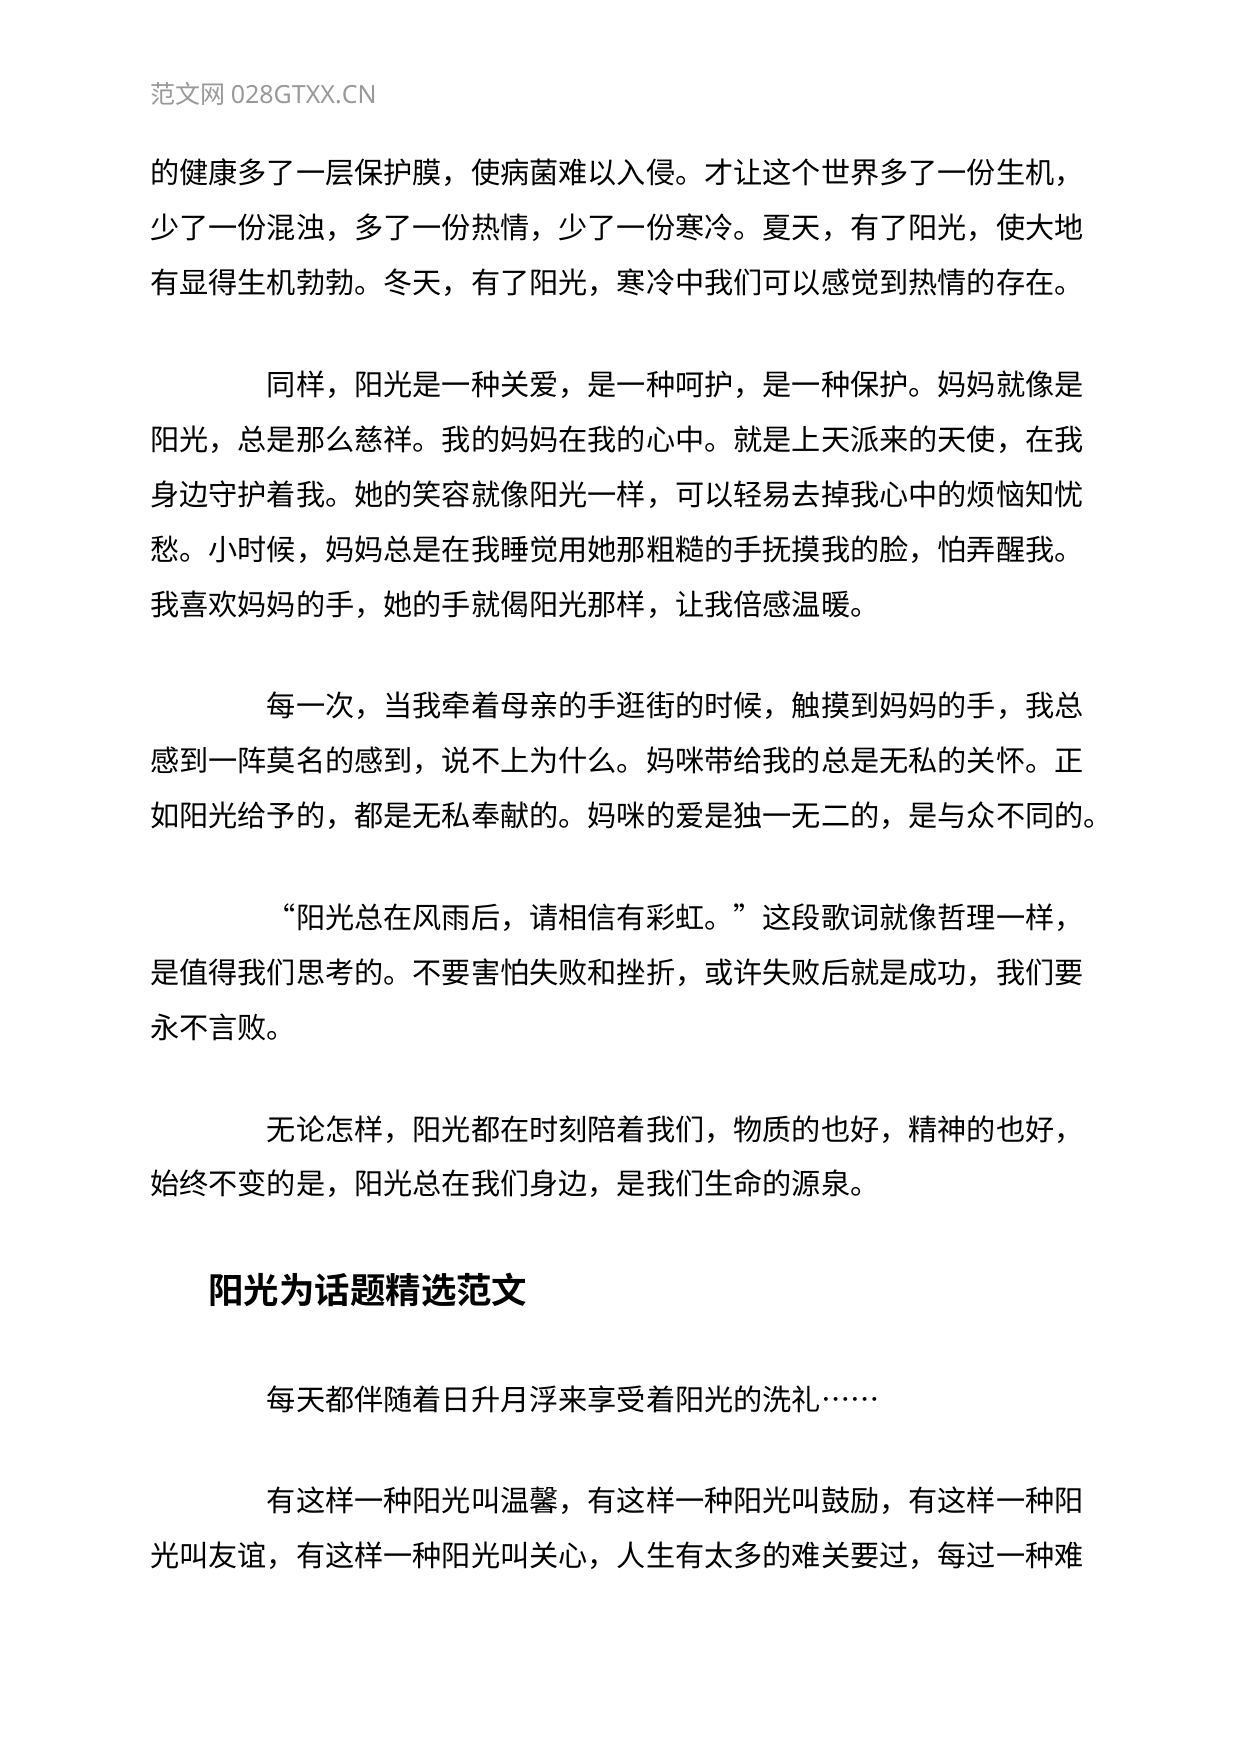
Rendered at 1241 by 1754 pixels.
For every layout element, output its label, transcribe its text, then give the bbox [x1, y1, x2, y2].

text “阳光总在风雨后，请相信有彩虹。”这段歌词就像哲理一样，是值得我们思考的。不要害怕失败和挫折，或许失败后就是成功，我们要永不言败。 [150, 894, 1090, 1047]
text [150, 1478, 1090, 1575]
text 每一次，当我牵着母亲的手逛街的时候，触摸到妈妈的手，我总感到一阵莫名的感到，说不上为什么。妈咪带给我的总是无私的关怀。正如阳光给予的，都是无私奉献的。妈咪的爱是独一无二的，是与众不同的。 [150, 683, 1090, 835]
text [150, 150, 1090, 302]
text 阳光为话题精选范文 [150, 1263, 1090, 1314]
text 每天都伴随着日升月浮来享受着阳光的洗礼…… [150, 1376, 1090, 1418]
text 同样，阳光是一种关爱，是一种呵护，是一种保护。妈妈就像是阳光，总是那么慈祥。我的妈妈在我的心中。就是上天派来的天使，在我身边守护着我。她的笑容就像阳光一样，可以轻易去掉我心中的烦恼知忧愁。小时候，妈妈总是在我睡觉用她那粗糙的手抚摸我的脸，怕弄醒我。我喜欢妈妈的手，她的手就偈阳光那样，让我倍感温暖。 [150, 362, 1090, 623]
text 无论怎样，阳光都在时刻陪着我们，物质的也好，精神的也好，始终不变的是，阳光总在我们身边，是我们生命的源泉。 [150, 1106, 1090, 1203]
